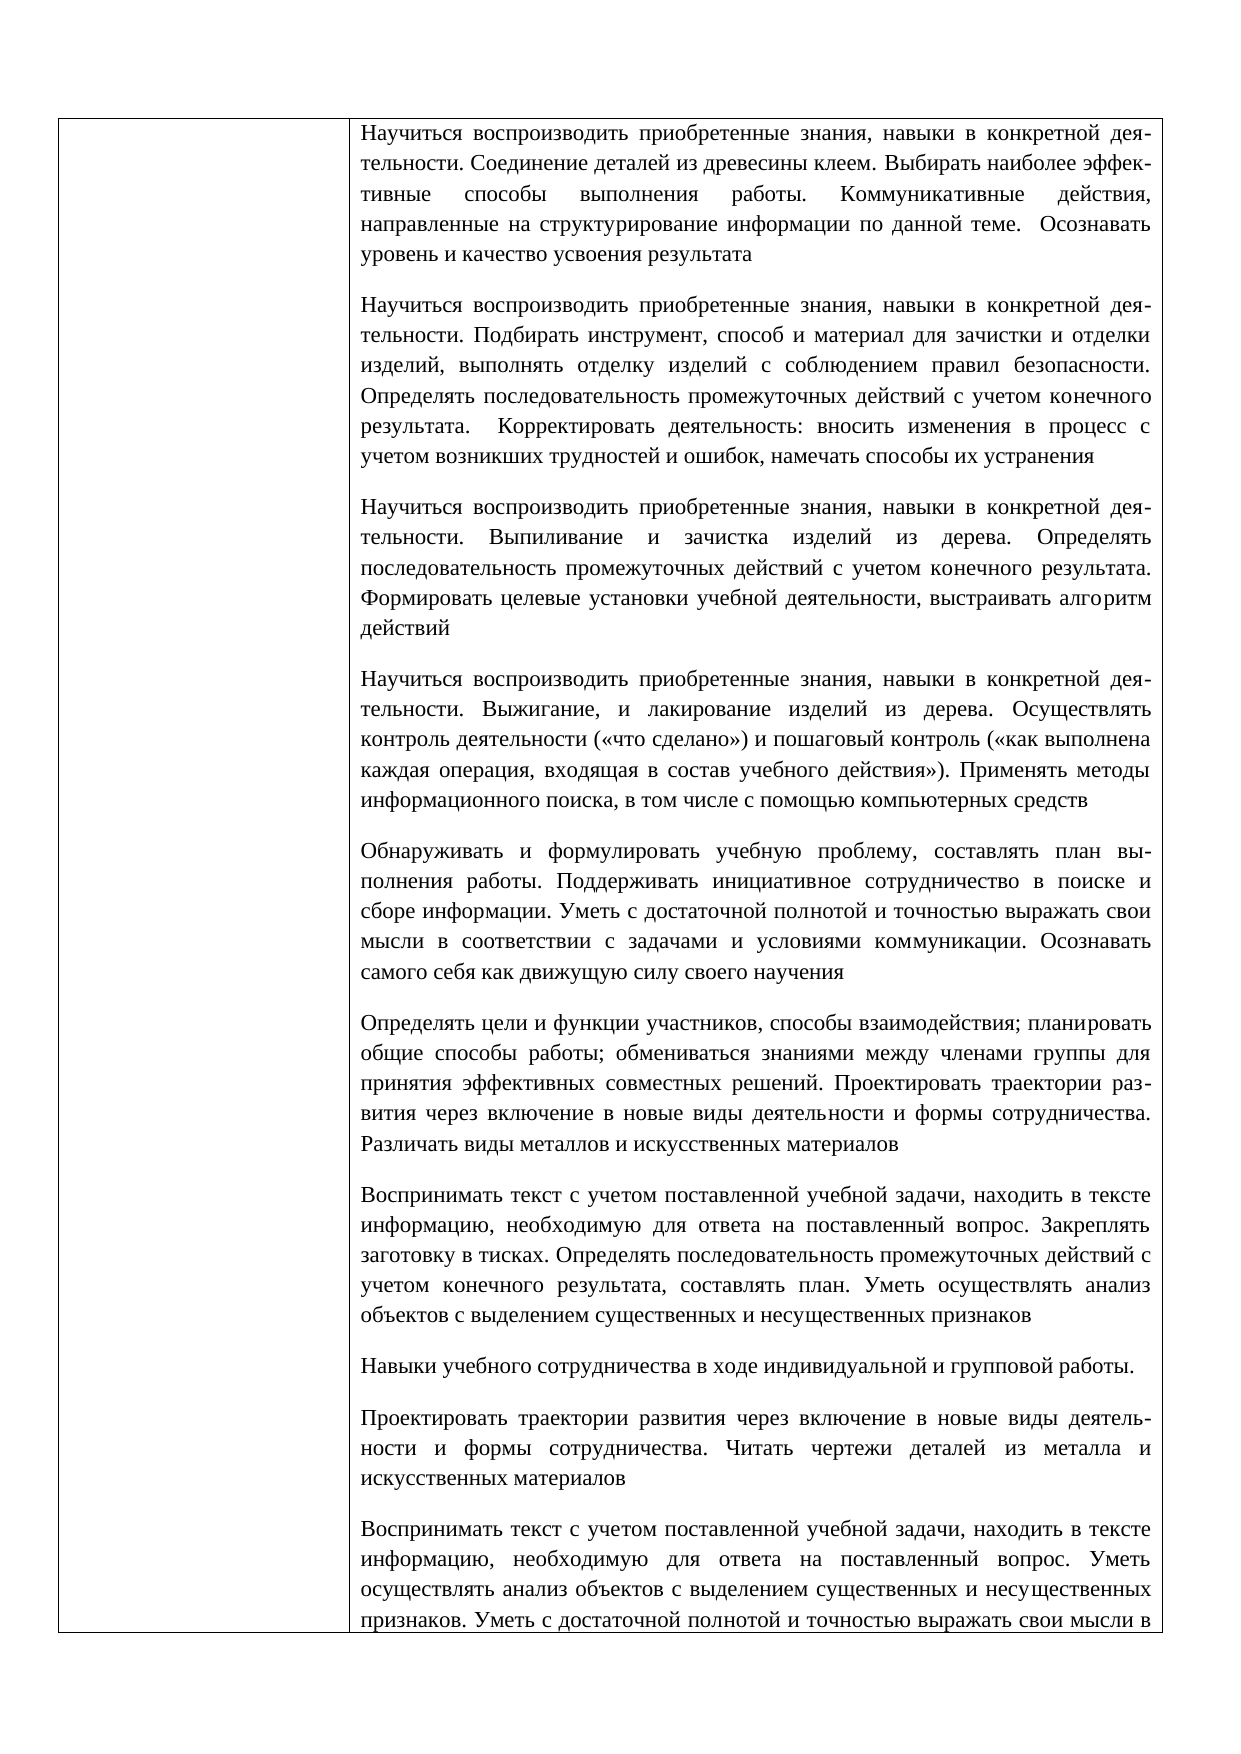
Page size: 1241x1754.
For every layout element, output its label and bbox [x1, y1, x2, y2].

table_cell [59, 119, 349, 1632]
